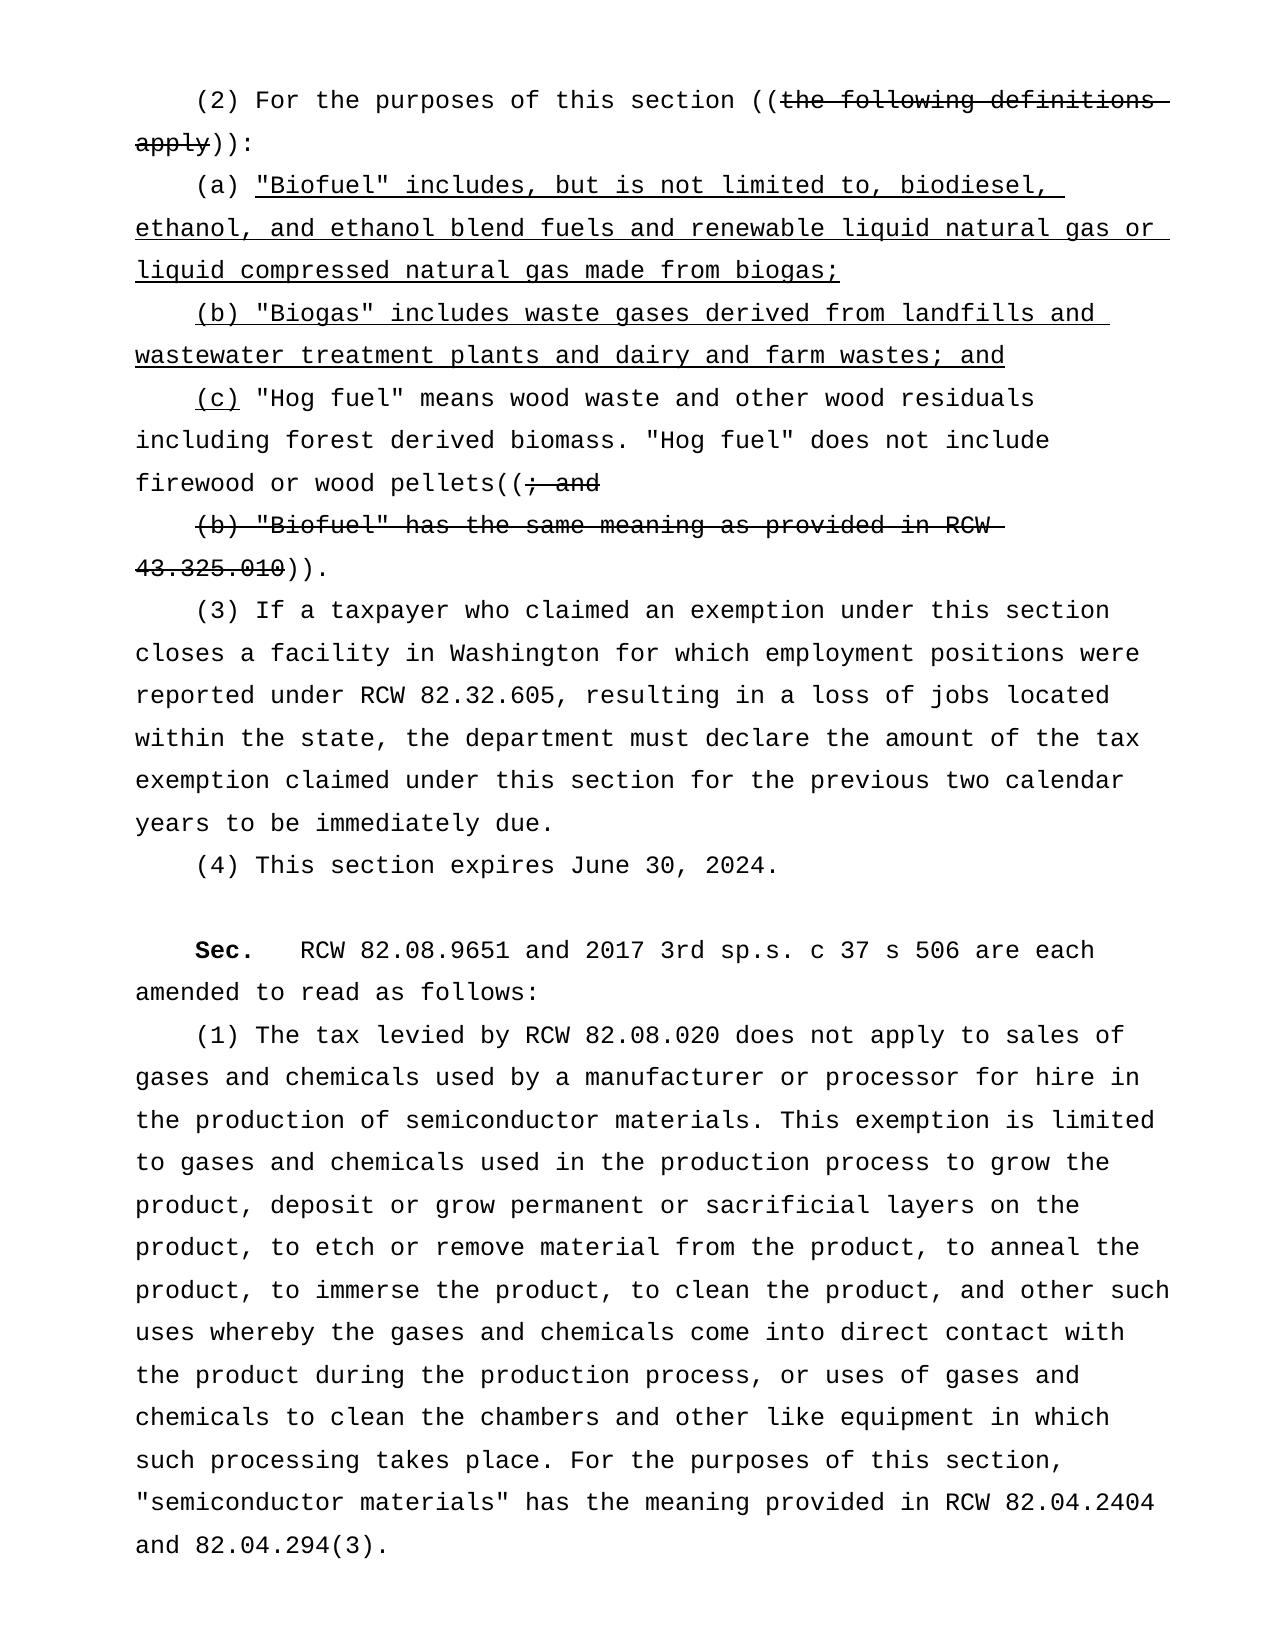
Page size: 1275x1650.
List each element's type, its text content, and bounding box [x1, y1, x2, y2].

text (4) This section expires June 30, 2024. [135, 840, 1170, 882]
text (b) "Biofuel" has the same meaning as provided in RCW 43.325.010)). [135, 500, 1170, 585]
text (a) "Biofuel" includes, but is not limited to, biodiesel, ethanol, and ethanol blend fuels and renewable liquid natural gas or liquid compressed natural gas made from biogas; [135, 240, 1170, 287]
text Sec. RCW 82.08.9651 and 2017 3rd sp.s. c 37 s 506 are each amended to read as follows: [135, 924, 1170, 1009]
text (b) "Biogas" includes waste gases derived from landfills and wastewater treatment plants and dairy and farm wastes; and [135, 287, 1170, 372]
text (1) The tax levied by RCW 82.08.020 does not apply to sales of gases and chemicals used by a manufacturer or processor for hire in the production of semiconductor materials. This exemption is limited to gases and chemicals used in the production process to grow the product, deposit or grow permanent or sacrificial layers on the product, to etch or remove material from the product, to anneal the product, to immerse the product, to clean the product, and other such uses whereby the gases and chemicals come into direct contact with the product during the production process, or uses of gases and chemicals to clean the chambers and other like equipment in which such processing takes place. For the purposes of this section, "semiconductor materials" has the meaning provided in RCW 82.04.2404 and 82.04.294(3). [135, 1009, 1170, 1562]
text (a) "Biofuel" includes, but is not limited to, biodiesel, ethanol, and ethanol blend fuels and renewable liquid natural gas or liquid compressed natural gas made from biogas; [135, 160, 1170, 239]
text (c) "Hog fuel" means wood waste and other wood residuals including forest derived biomass. "Hog fuel" does not include firewood or wood pellets((; and [135, 372, 1170, 500]
text (2) For the purposes of this section ((the following definitions apply)): [135, 75, 1170, 160]
text (3) If a taxpayer who claimed an exemption under this section closes a facility in Washington for which employment positions were reported under RCW 82.32.605, resulting in a loss of jobs located within the state, the department must declare the amount of the tax exemption claimed under this section for the previous two calendar years to be immediately due. [135, 585, 1170, 840]
